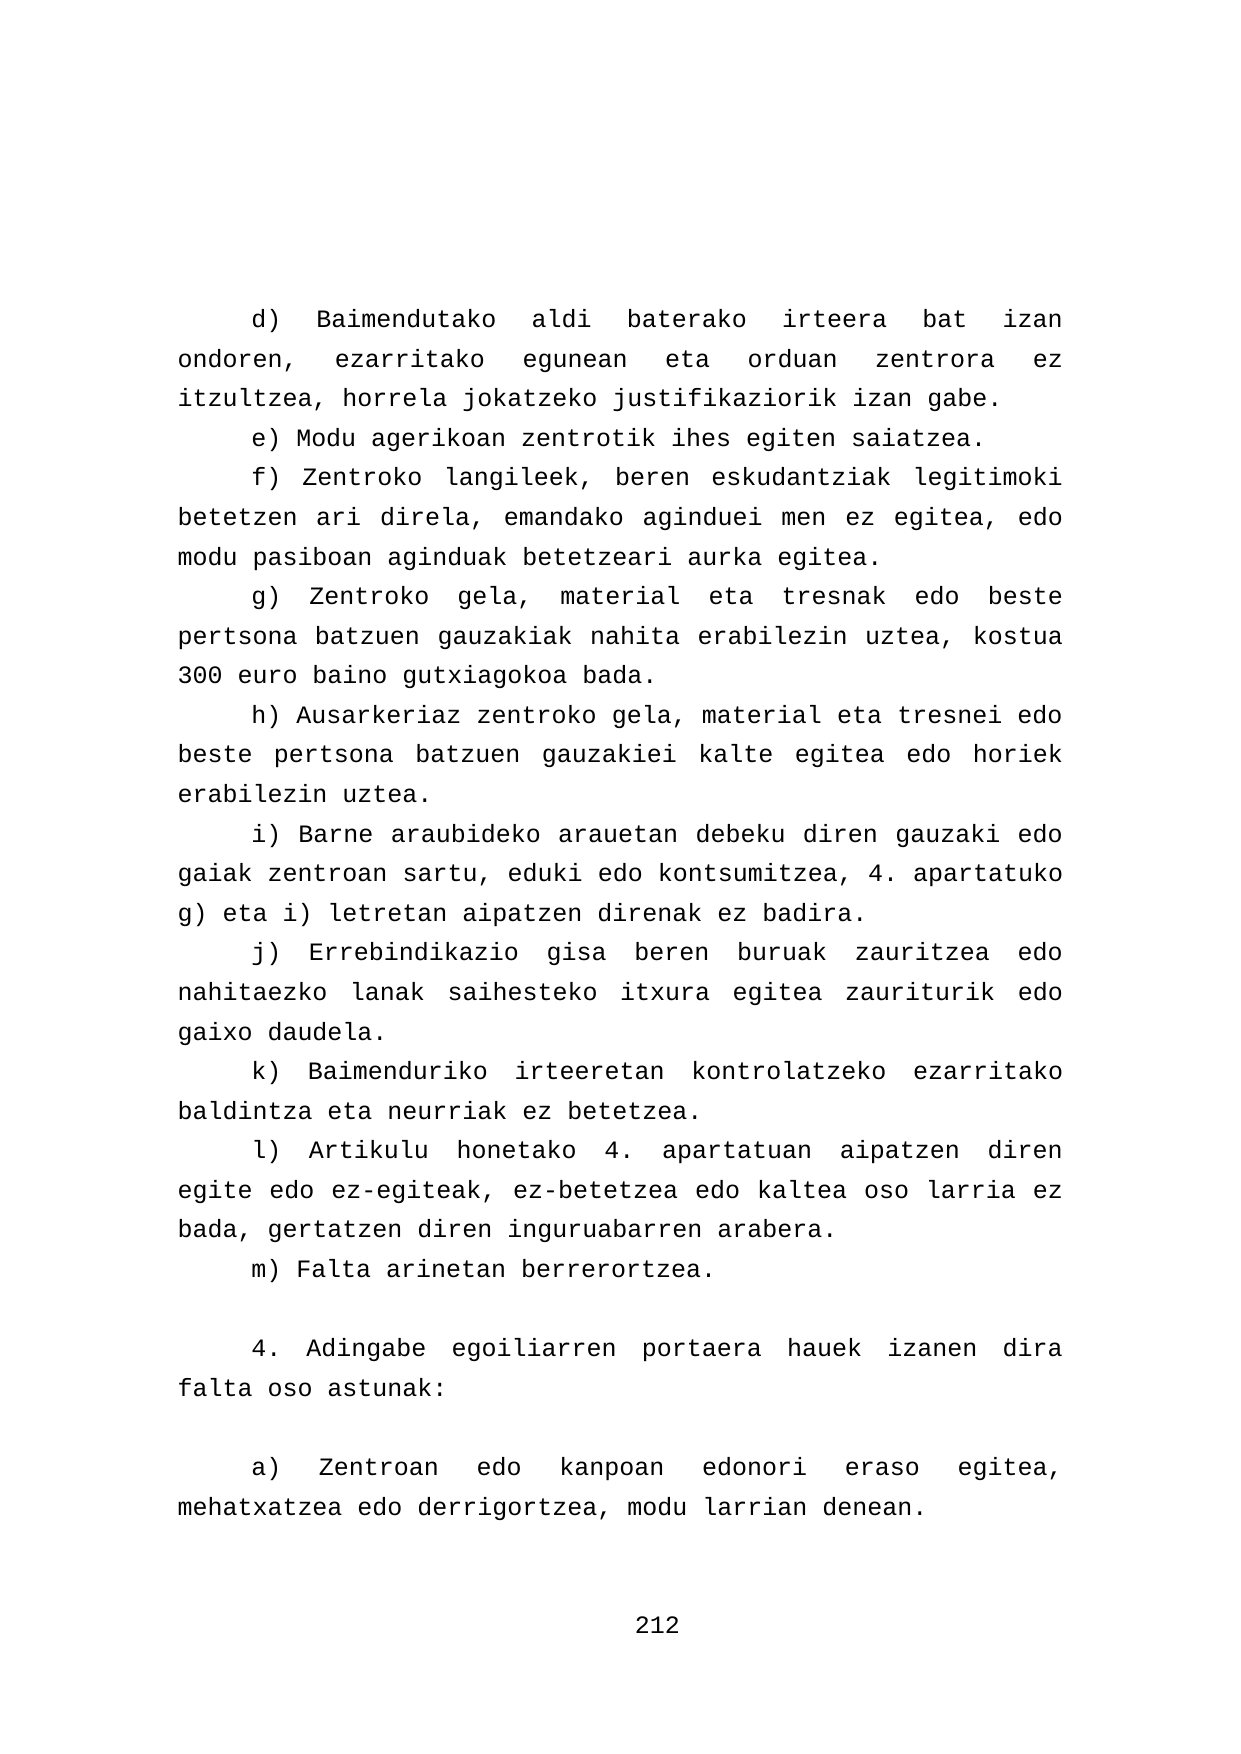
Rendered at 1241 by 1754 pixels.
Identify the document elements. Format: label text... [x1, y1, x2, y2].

text h) Ausarkeriaz zentroko gela, material eta tresnei edo beste pertsona batzuen gauzakiei kalte egitea edo horiek erabilezin uztea. [177, 691, 1063, 810]
text l) Artikulu honetako 4. apartatuan aipatzen diren egite edo ez-egiteak, ez-betetzea edo kaltea oso larria ez bada, gertatzen diren inguruabarren arabera. [177, 1127, 1063, 1245]
text e) Modu agerikoan zentrotik ihes egiten saiatzea. [177, 414, 1063, 454]
text a) Zentroan edo kanpoan edonori eraso egitea, mehatxatzea edo derrigortzea, modu larrian denean. [177, 1443, 1063, 1522]
text i) Barne araubideko arauetan debeku diren gauzaki edo gaiak zentroan sartu, eduki edo kontsumitzea, 4. apartatuko g) eta i) letretan aipatzen direnak ez badira. [177, 810, 1063, 929]
text f) Zentroko langileek, beren eskudantziak legitimoki betetzen ari direla, emandako aginduei men ez egitea, edo modu pasiboan aginduak betetzeari aurka egitea. [177, 454, 1063, 572]
text d) Baimendutako aldi baterako irteera bat izan ondoren, ezarritako egunean eta orduan zentrora ez itzultzea, horrela jokatzeko justifikaziorik izan gabe. [177, 295, 1063, 414]
text j) Errebindikazio gisa beren buruak zauritzea edo nahitaezko lanak saihesteko itxura egitea zauriturik edo gaixo daudela. [177, 929, 1063, 1047]
text 4. Adingabe egoiliarren portaera hauek izanen dira falta oso astunak: [177, 1324, 1063, 1404]
text g) Zentroko gela, material eta tresnak edo beste pertsona batzuen gauzakiak nahita erabilezin uztea, kostua 300 euro baino gutxiagokoa bada. [177, 572, 1063, 691]
text m) Falta arinetan berrerortzea. [177, 1245, 1063, 1285]
text k) Baimenduriko irteeretan kontrolatzeko ezarritako baldintza eta neurriak ez betetzea. [177, 1047, 1063, 1127]
